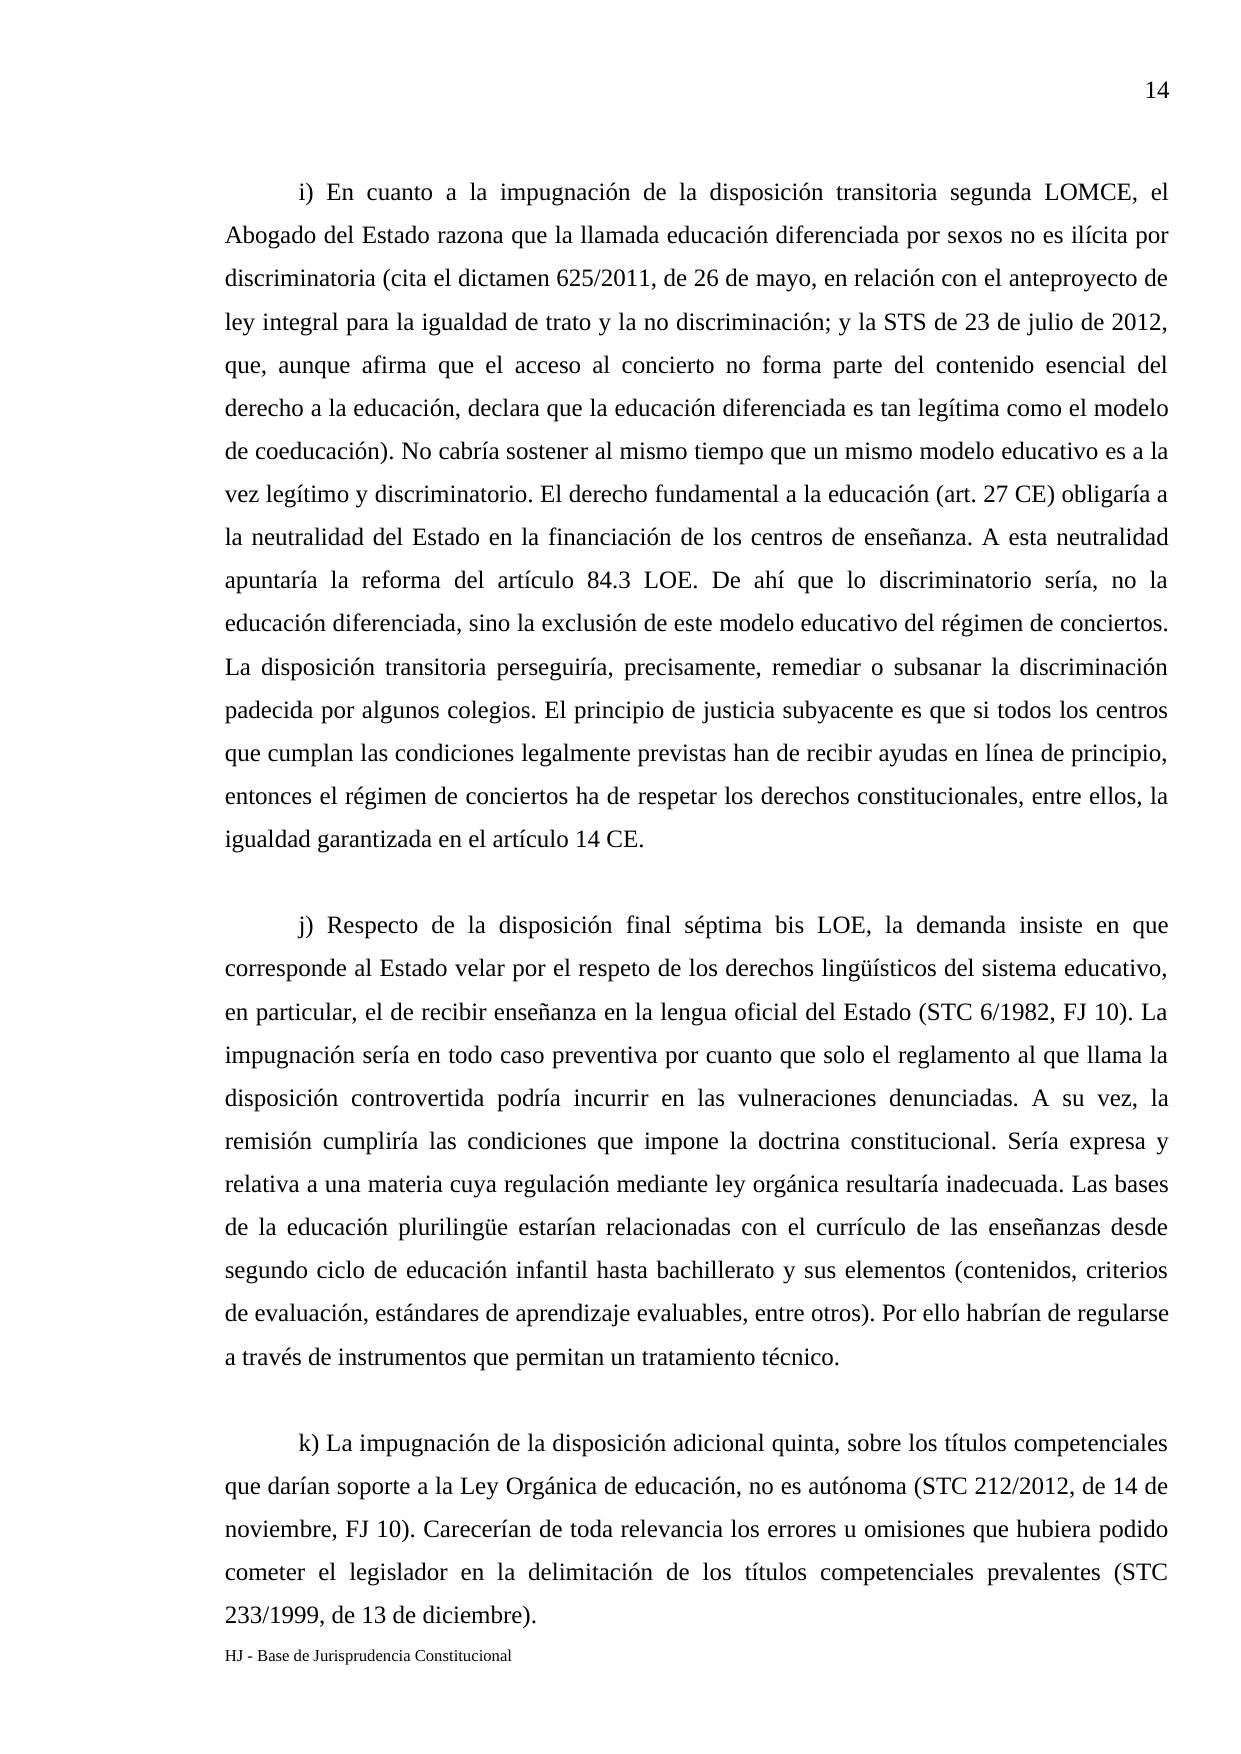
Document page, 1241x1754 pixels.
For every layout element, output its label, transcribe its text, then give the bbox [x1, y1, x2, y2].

text k) La impugnación de la disposición adicional quinta, sobre los títulos competenciales que darían soporte a la Ley Orgánica de educación, no es autónoma (STC 212/2012, de 14 de noviembre, FJ 10). Carecerían de toda relevancia los errores u omisiones que hubiera podido cometer el legislador en la delimitación de los títulos competenciales prevalentes (STC 233/1999, de 13 de diciembre). [224, 1428, 1169, 1629]
text i) En cuanto a la impugnación de la disposición transitoria segunda LOMCE, el Abogado del Estado razona que la llamada educación diferenciada por sexos no es ilícita por discriminatoria (cita el dictamen 625/2011, de 26 de mayo, en relación con el anteproyecto de ley integral para la igualdad de trato y la no discriminación; y la STS de 23 de julio de 2012, que, aunque afirma que el acceso al concierto no forma parte del contenido esencial del derecho a la educación, declara que la educación diferenciada es tan legítima como el modelo de coeducación). No cabría sostener al mismo tiempo que un mismo modelo educativo es a la vez legítimo y discriminatorio. El derecho fundamental a la educación (art. 27 CE) obligaría a la neutralidad del Estado en la financiación de los centros de enseñanza. A esta neutralidad apuntaría la reforma del artículo 84.3 LOE. De ahí que lo discriminatorio sería, no la educación diferenciada, sino la exclusión de este modelo educativo del régimen de conciertos. La disposición transitoria perseguiría, precisamente, remediar o subsanar la discriminación padecida por algunos colegios. El principio de justicia subyacente es que si todos los centros que cumplan las condiciones legalmente previstas han de recibir ayudas en línea de principio, entonces el régimen de conciertos ha de respetar los derechos constitucionales, entre ellos, la igualdad garantizada en el artículo 14 CE. [224, 177, 1169, 853]
text j) Respecto de la disposición final séptima bis LOE, la demanda insiste en que corresponde al Estado velar por el respeto de los derechos lingüísticos del sistema educativo, en particular, el de recibir enseñanza en la lengua oficial del Estado (STC 6/1982, FJ 10). La impugnación sería en todo caso preventiva por cuanto que solo el reglamento al que llama la disposición controvertida podría incurrir en las vulneraciones denunciadas. A su vez, la remisión cumpliría las condiciones que impone la doctrina constitucional. Sería expresa y relativa a una materia cuya regulación mediante ley orgánica resultaría inadecuada. Las bases de la educación plurilingüe estarían relacionadas con el currículo de las enseñanzas desde segundo ciclo de educación infantil hasta bachillerato y sus elementos (contenidos, criterios de evaluación, estándares de aprendizaje evaluables, entre otros). Por ello habrían de regularse a través de instrumentos que permitan un tratamiento técnico. [224, 910, 1169, 1370]
